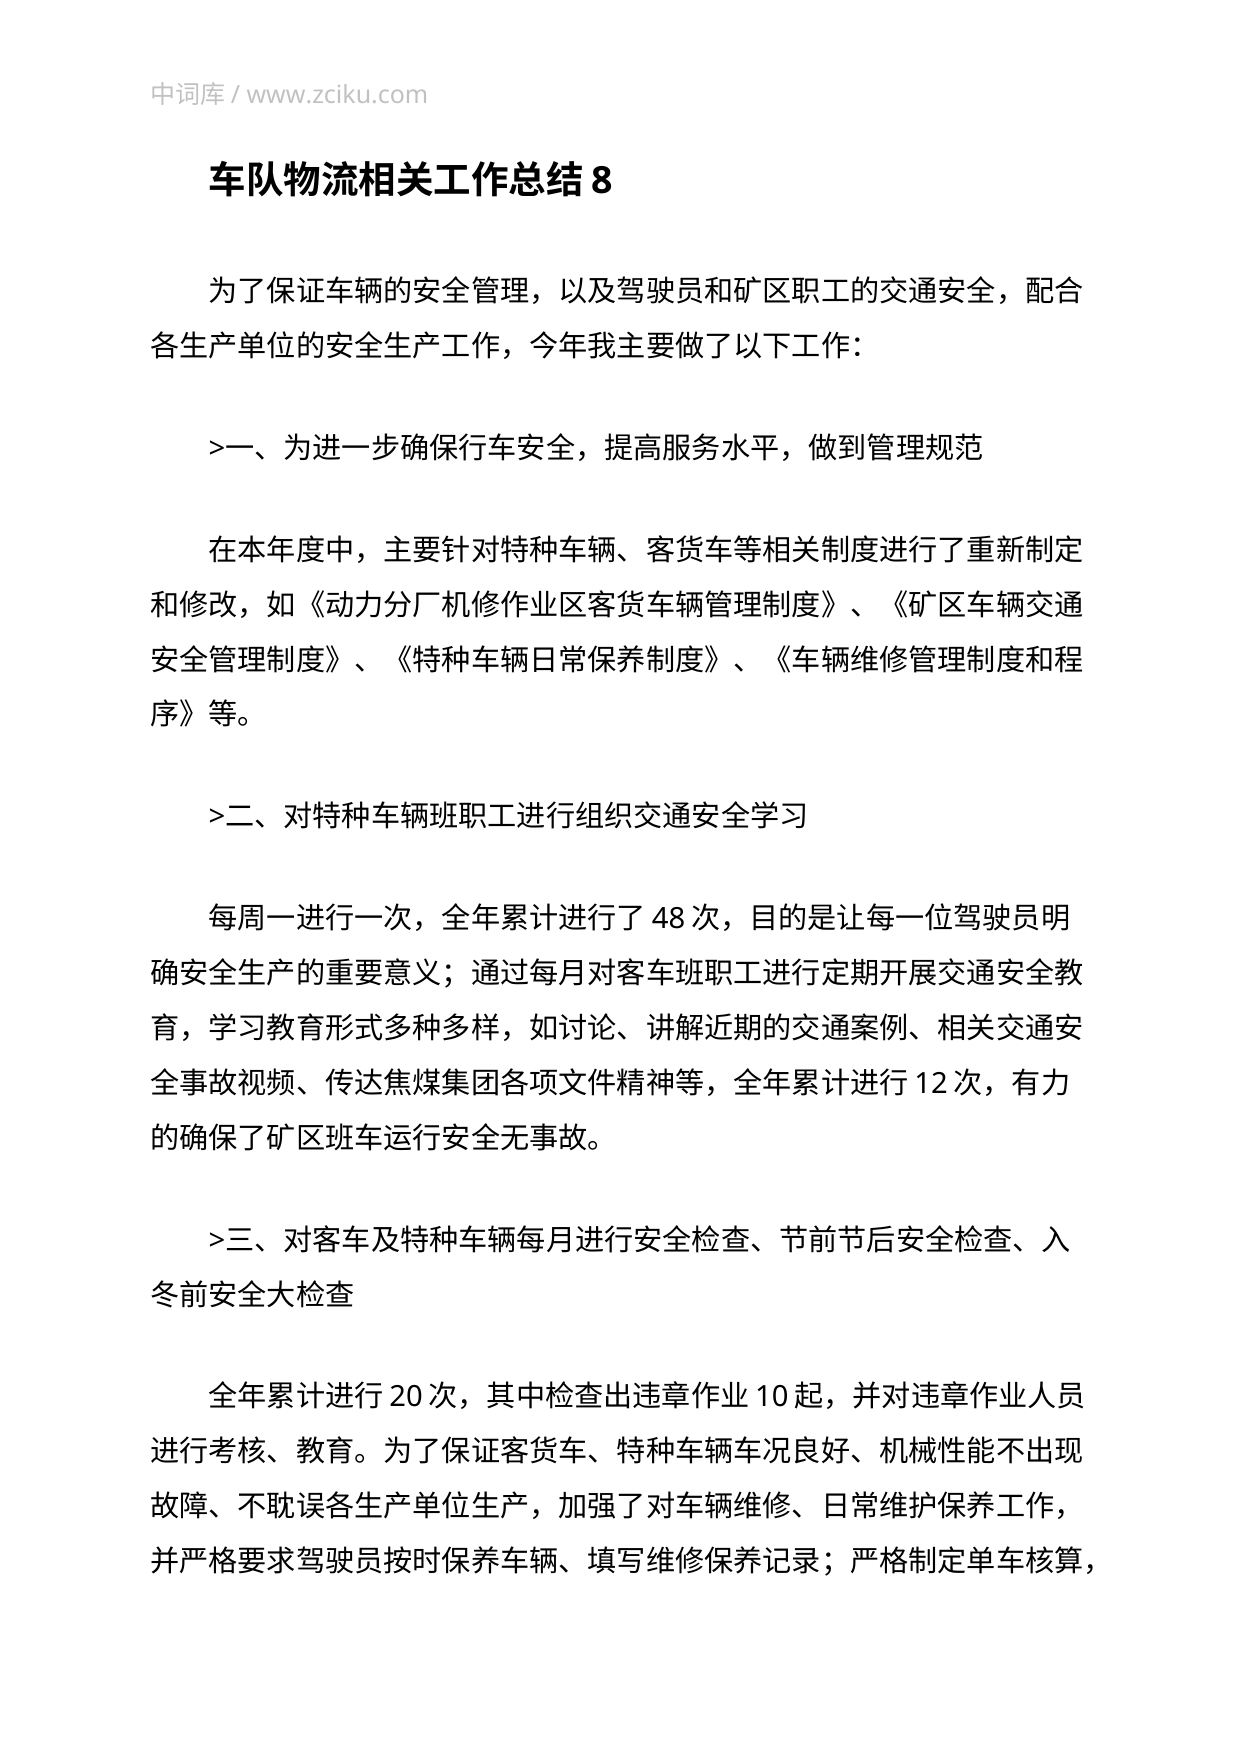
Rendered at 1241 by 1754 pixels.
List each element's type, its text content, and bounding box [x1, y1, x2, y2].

text 每周一进行一次，全年累计进行了48次，目的是让每一位驾驶员明确安全生产的重要意义；通过每月对客车班职工进行定期开展交通安全教育，学习教育形式多种多样，如讨论、讲解近期的交通案例、相关交通安全事故视频、传达焦煤集团各项文件精神等，全年累计进行12次，有力的确保了矿区班车运行安全无事故。 [150, 895, 1090, 1157]
text 车队物流相关工作总结8 [150, 150, 1090, 204]
text >一、为进一步确保行车安全，提高服务水平，做到管理规范 [150, 424, 1090, 467]
text >三、对客车及特种车辆每月进行安全检查、节前节后安全检查、入冬前安全大检查 [150, 1216, 1090, 1313]
text 在本年度中，主要针对特种车辆、客货车等相关制度进行了重新制定和修改，如《动力分厂机修作业区客货车辆管理制度》、《矿区车辆交通安全管理制度》、《特种车辆日常保养制度》、《车辆维修管理制度和程序》等。 [150, 526, 1090, 733]
text >二、对特种车辆班职工进行组织交通安全学习 [150, 793, 1090, 835]
text 为了保证车辆的安全管理，以及驾驶员和矿区职工的交通安全，配合各生产单位的安全生产工作，今年我主要做了以下工作： [150, 268, 1090, 365]
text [150, 1373, 1090, 1580]
